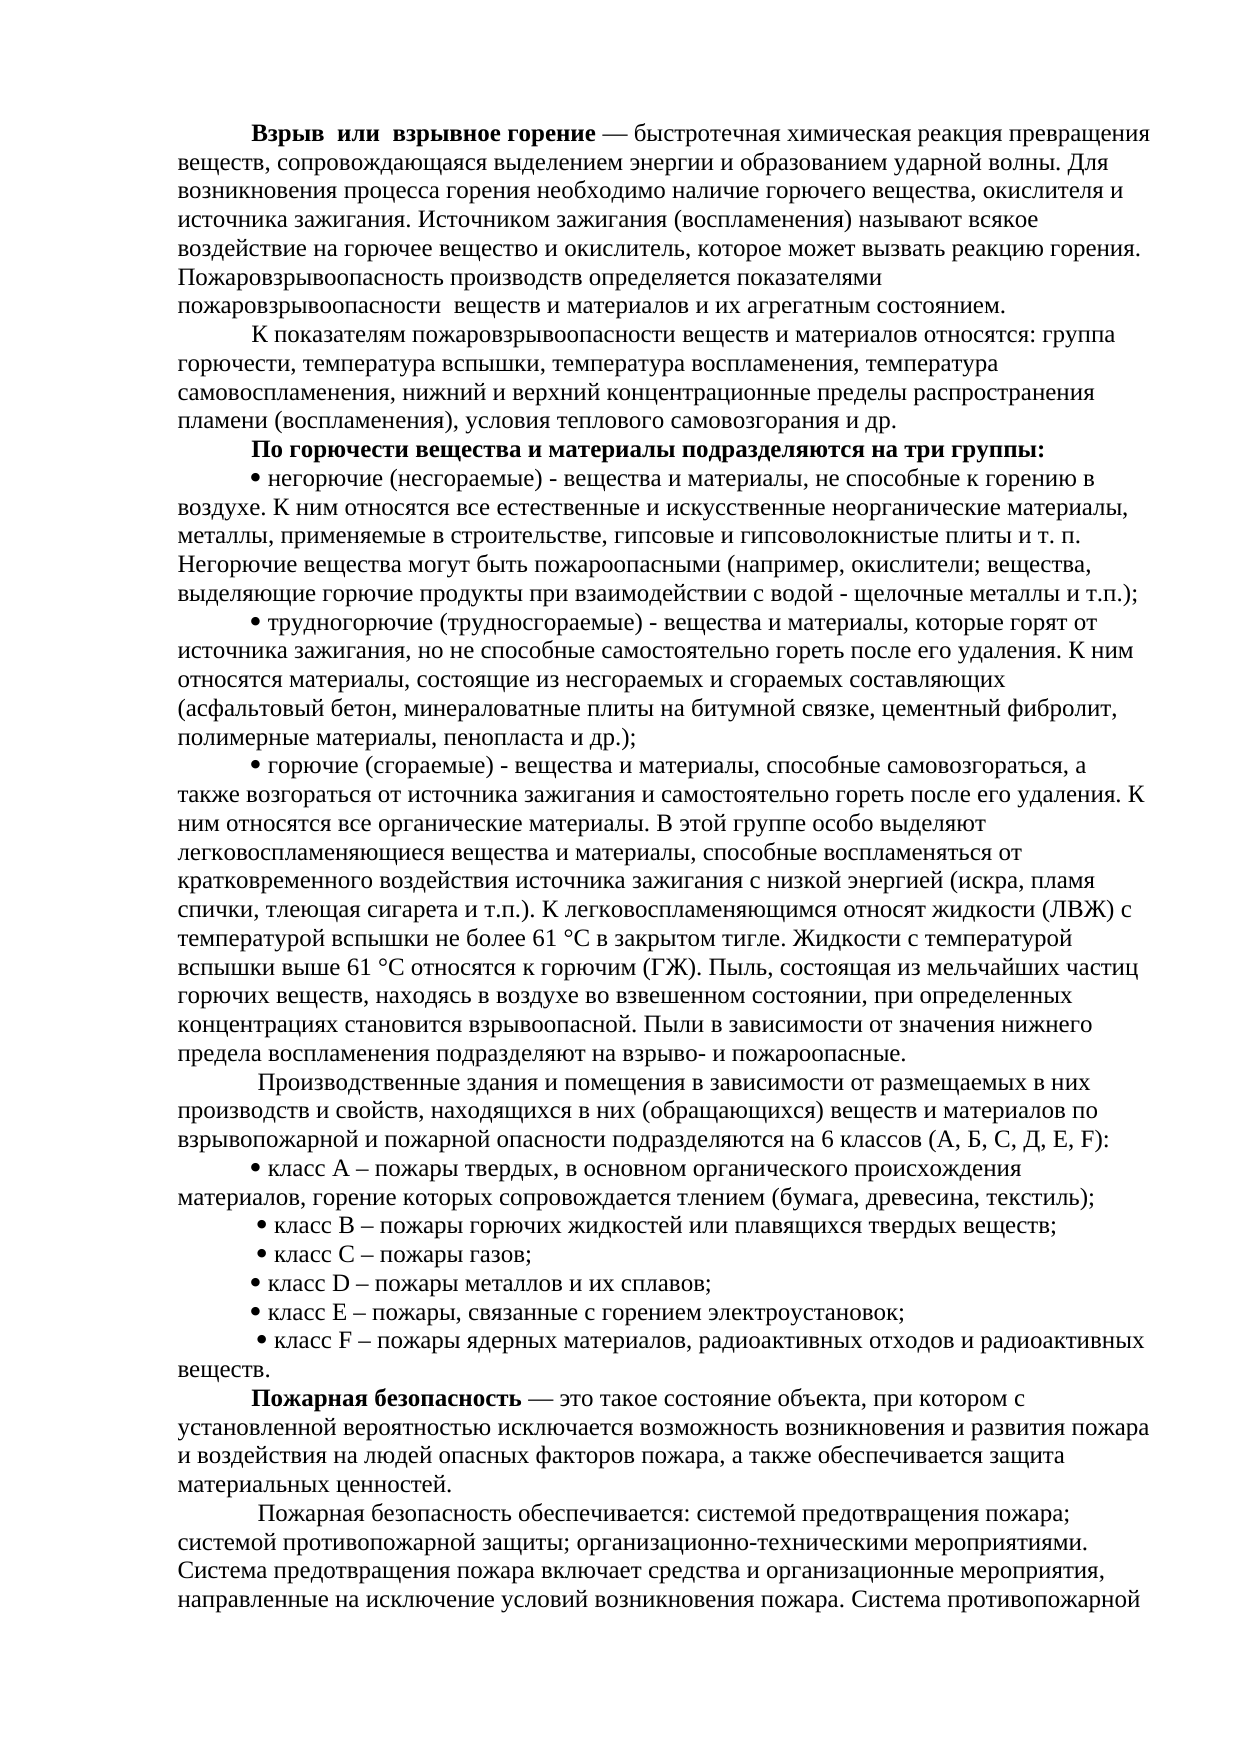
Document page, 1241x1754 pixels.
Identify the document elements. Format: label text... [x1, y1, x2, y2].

text горючие (сгораемые) - вещества и материалы, способные самовозгораться, а также возгораться от источника зажигания и самостоятельно гореть после его удаления. К ним относятся все органические материалы. В этой группе особо выделяют легковоспламеняющиеся вещества и материалы, способные воспламеняться от кратковременного воздействия источника зажигания с низкой энергией (искра, пламя спички, тлеющая сигарета и т.п.). К легковоспламеняющимся относят жидкости (ЛВЖ) с температурой вспышки не более 61 °С в закрытом тигле. Жидкости с температурой вспышки выше 61 °С относятся к горючим (ГЖ). Пыль, состоящая из мельчайших частиц горючих веществ, находясь в воздухе во взвешенном состоянии, при определенных концентрациях становится взрывоопасной. Пыли в зависимости от значения нижнего предела воспламенения подразделяют на взрыво- и пожароопасные. [177, 751, 1152, 1067]
text класс D – пожары металлов и их сплавов; [177, 1268, 1152, 1297]
text По горючести вещества и материалы подразделяются на три группы: [177, 434, 1152, 463]
text Производственные здания и помещения в зависимости от размещаемых в них производств и свойств, находящихся в них (обращающихся) веществ и материалов по взрывопожарной и пожарной опасности подразделяются на 6 классов (А, Б, С, Д, Е, F): [177, 1067, 1152, 1153]
text класс С – пожары газов; [177, 1239, 1152, 1268]
text класс А – пожары твердых, в основном органического происхождения материалов, горение которых сопровождается тлением (бумага, древесина, текстиль); [177, 1153, 1152, 1211]
text класс Е – пожары, связанные с горением электроустановок; [177, 1297, 1152, 1326]
text класс F – пожары ядерных материалов, радиоактивных отходов и радиоактивных веществ. [177, 1326, 1152, 1383]
text Взрыв или взрывное горение — быстротечная химическая реакция превращения веществ, сопровождающаяся выделением энергии и образованием ударной волны. Для возникновения процесса горения необходимо наличие горючего вещества, окислителя и источника зажигания. Источником зажигания (воспламенения) называют всякое воздействие на горючее вещество и окислитель, которое может вызвать реакцию горения. Пожаровзрывоопасность производств определяется показателями пожаровзрывоопасности веществ и материалов и их агрегатным состоянием. [177, 118, 1152, 319]
text К показателям пожаровзрывоопасности веществ и материалов относятся: группа горючести, температура вспышки, температура воспламенения, температура самовоспламенения, нижний и верхний концентрационные пределы распространения пламени (воспламенения), условия теплового самовозгорания и др. [177, 319, 1152, 434]
text Пожарная безопасность — это такое состояние объекта, при котором с установленной вероятностью исключается возможность возникновения и развития пожара и воздействия на людей опасных факторов пожара, а также обеспечивается защита материальных ценностей. [177, 1383, 1152, 1498]
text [177, 1498, 1152, 1613]
text негорючие (несгораемые) - вещества и материалы, не способные к горению в воздухе. К ним относятся все естественные и искусственные неорганические материалы, металлы, применяемые в строительстве, гипсовые и гипсоволокнистые плиты и т. п. Негорючие вещества могут быть пожароопасными (например, окислители; вещества, выделяющие горючие продукты при взаимодействии с водой - щелочные металлы и т.п.); [177, 463, 1152, 607]
text класс В – пожары горючих жидкостей или плавящихся твердых веществ; [177, 1211, 1152, 1239]
text трудногорючие (трудносгораемые) - вещества и материалы, которые горят от источника зажигания, но не способные самостоятельно гореть после его удаления. К ним относятся материалы, состоящие из несгораемых и сгораемых составляющих (асфальтовый бетон, минераловатные плиты на битумной связке, цементный фибролит, полимерные материалы, пенопласта и др.); [177, 607, 1152, 751]
